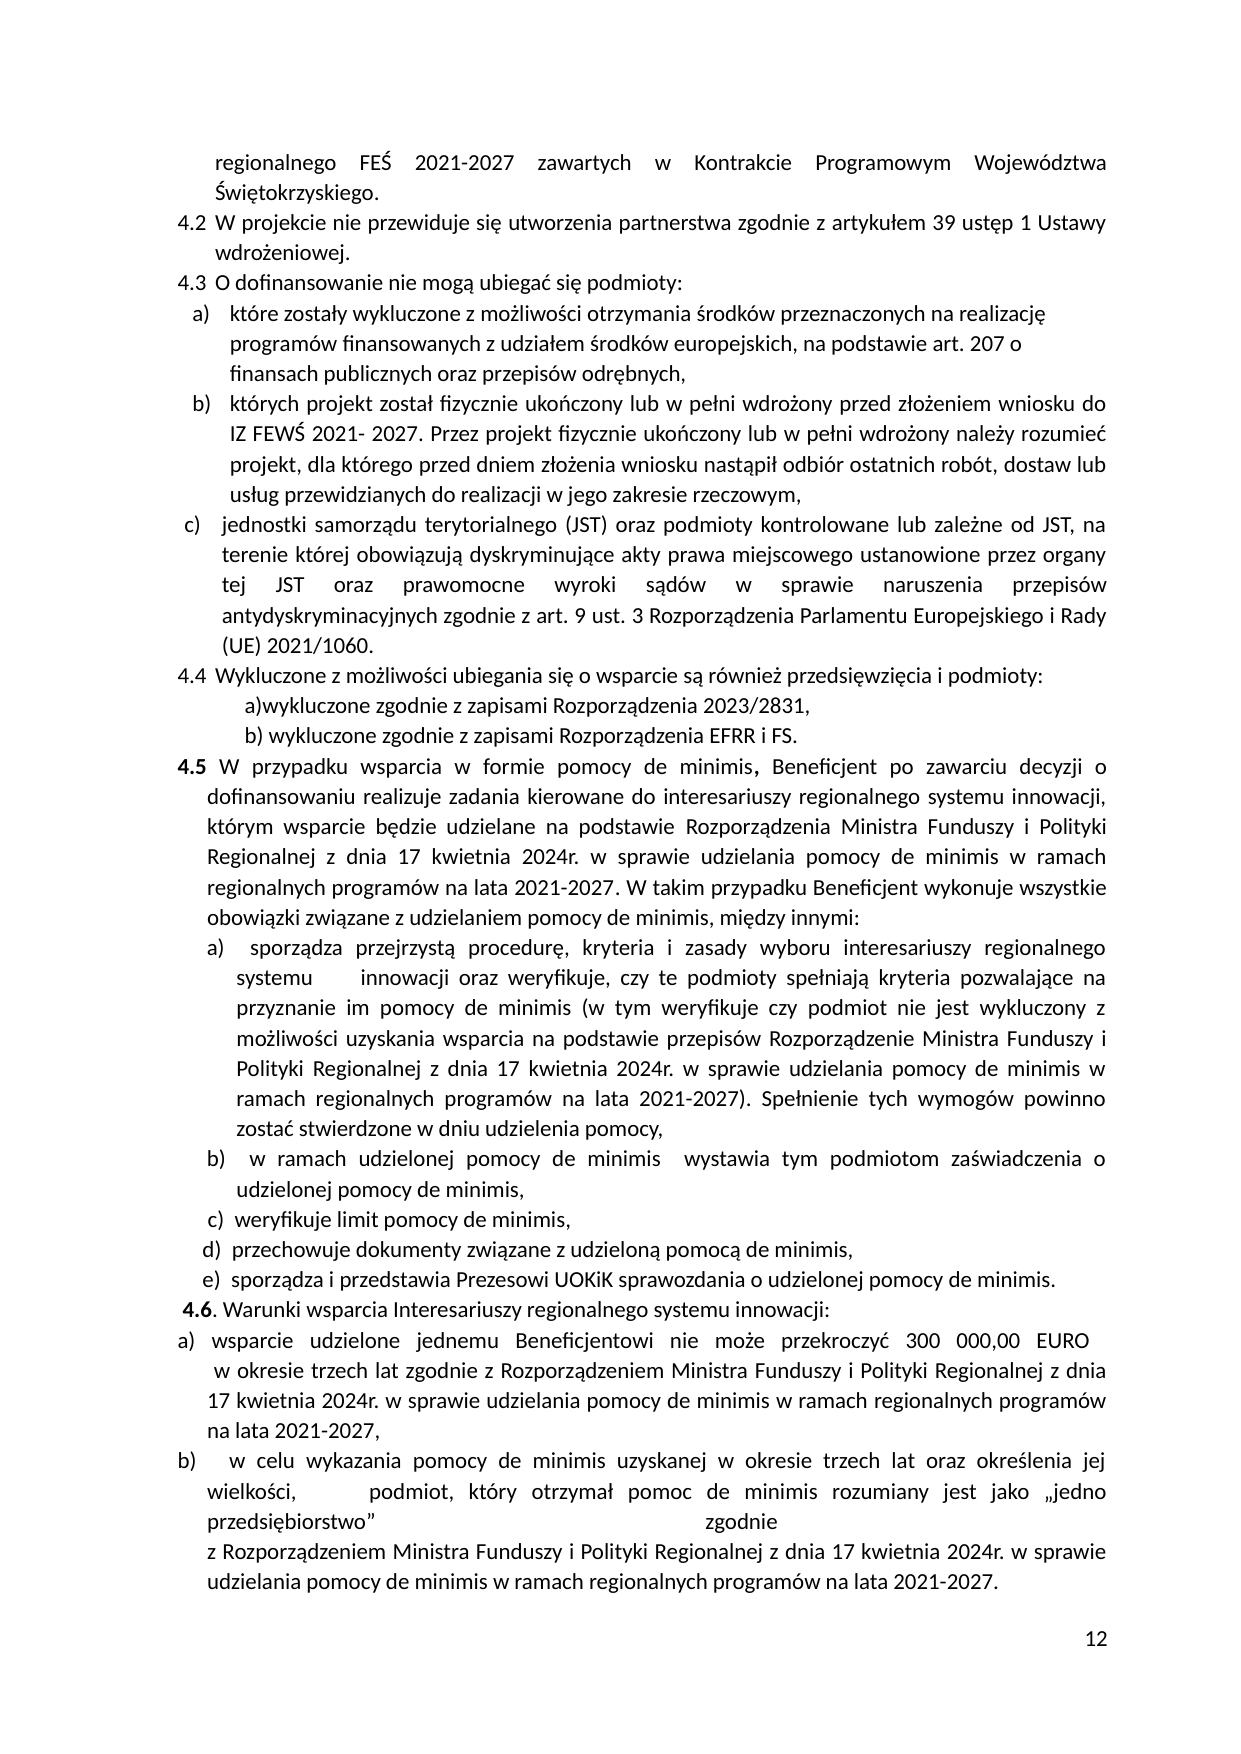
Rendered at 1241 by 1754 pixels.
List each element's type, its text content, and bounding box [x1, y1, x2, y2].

list c) weryfikuje limit pomocy de minimis, [192, 1205, 1107, 1233]
list które zostały wykluczone z możliwości otrzymania środków przeznaczonych na realizację programów finansowanych z udziałem środków europejskich, na podstawie art. 207 o finansach publicznych oraz przepisów odrębnych, [192, 299, 1107, 387]
list Wykluczone z możliwości ubiegania się o wsparcie są również przedsięwzięcia i podmioty: [177, 661, 1107, 689]
list a) sporządza przejrzystą procedurę, kryteria i zasady wyboru interesariuszy regionalnego systemu innowacji oraz weryfikuje, czy te podmioty spełniają kryteria pozwalające na przyznanie im pomocy de minimis (w tym weryfikuje czy podmiot nie jest wykluczony z możliwości uzyskania wsparcia na podstawie przepisów Rozporządzenie Ministra Funduszy i Polityki Regionalnej z dnia 17 kwietnia 2024r. w sprawie udzielania pomocy de minimis w ramach regionalnych programów na lata 2021-2027). Spełnienie tych wymogów powinno zostać stwierdzone w dniu udzielenia pomocy, [207, 933, 1107, 1142]
list a) wsparcie udzielone jednemu Beneficjentowi nie może przekroczyć 300 000,00 EURO w okresie trzech lat zgodnie z Rozporządzeniem Ministra Funduszy i Polityki Regionalnej z dnia 17 kwietnia 2024r. w sprawie udzielania pomocy de minimis w ramach regionalnych programów na lata 2021-2027, [177, 1326, 1107, 1444]
list b) w ramach udzielonej pomocy de minimis wystawia tym podmiotom zaświadczenia o udzielonej pomocy de minimis, [207, 1144, 1107, 1203]
list O dofinansowanie nie mogą ubiegać się podmioty: [177, 268, 1107, 296]
list a)wykluczone zgodnie z zapisami Rozporządzenia 2023/2831, [244, 691, 1107, 719]
list których projekt został fizycznie ukończony lub w pełni wdrożony przed złożeniem wniosku do IZ FEWŚ 2021- 2027. Przez projekt fizycznie ukończony lub w pełni wdrożony należy rozumieć projekt, dla którego przed dniem złożenia wniosku nastąpił odbiór ostatnich robót, dostaw lub usług przewidzianych do realizacji w jego zakresie rzeczowym, [192, 389, 1107, 508]
list b) w celu wykazania pomocy de minimis uzyskanej w okresie trzech lat oraz określenia jej wielkości, podmiot, który otrzymał pomoc de minimis rozumiany jest jako „jedno przedsiębiorstwo” zgodnie z Rozporządzeniem Ministra Funduszy i Polityki Regionalnej z dnia 17 kwietnia 2024r. w sprawie udzielania pomocy de minimis w ramach regionalnych programów na lata 2021-2027. [177, 1447, 1107, 1595]
text 4.5 W przypadku wsparcia w formie pomocy de minimis, Beneficjent po zawarciu decyzji o dofinansowaniu realizuje zadania kierowane do interesariuszy regionalnego systemu innowacji, którym wsparcie będzie udzielane na podstawie Rozporządzenia Ministra Funduszy i Polityki Regionalnej z dnia 17 kwietnia 2024r. w sprawie udzielania pomocy de minimis w ramach regionalnych programów na lata 2021-2027. W takim przypadku Beneficjent wykonuje wszystkie obowiązki związane z udzielaniem pomocy de minimis, między innymi: [177, 752, 1107, 931]
list 4.6. Warunki wsparcia Interesariuszy regionalnego systemu innowacji: [177, 1296, 1107, 1323]
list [177, 148, 1107, 206]
list e) sporządza i przedstawia Prezesowi UOKiK sprawozdania o udzielonej pomocy de minimis. [192, 1265, 1107, 1293]
list d) przechowuje dokumenty związane z udzieloną pomocą de minimis, [192, 1235, 1107, 1263]
list jednostki samorządu terytorialnego (JST) oraz podmioty kontrolowane lub zależne od JST, na terenie której obowiązują dyskryminujące akty prawa miejscowego ustanowione przez organy tej JST oraz prawomocne wyroki sądów w sprawie naruszenia przepisów antydyskryminacyjnych zgodnie z art. 9 ust. 3 Rozporządzenia Parlamentu Europejskiego i Rady (UE) 2021/1060. [184, 510, 1107, 659]
list W projekcie nie przewiduje się utworzenia partnerstwa zgodnie z artykułem 39 ustęp 1 Ustawy wdrożeniowej. [177, 208, 1107, 266]
list b) wykluczone zgodnie z zapisami Rozporządzenia EFRR i FS. [244, 722, 1107, 749]
